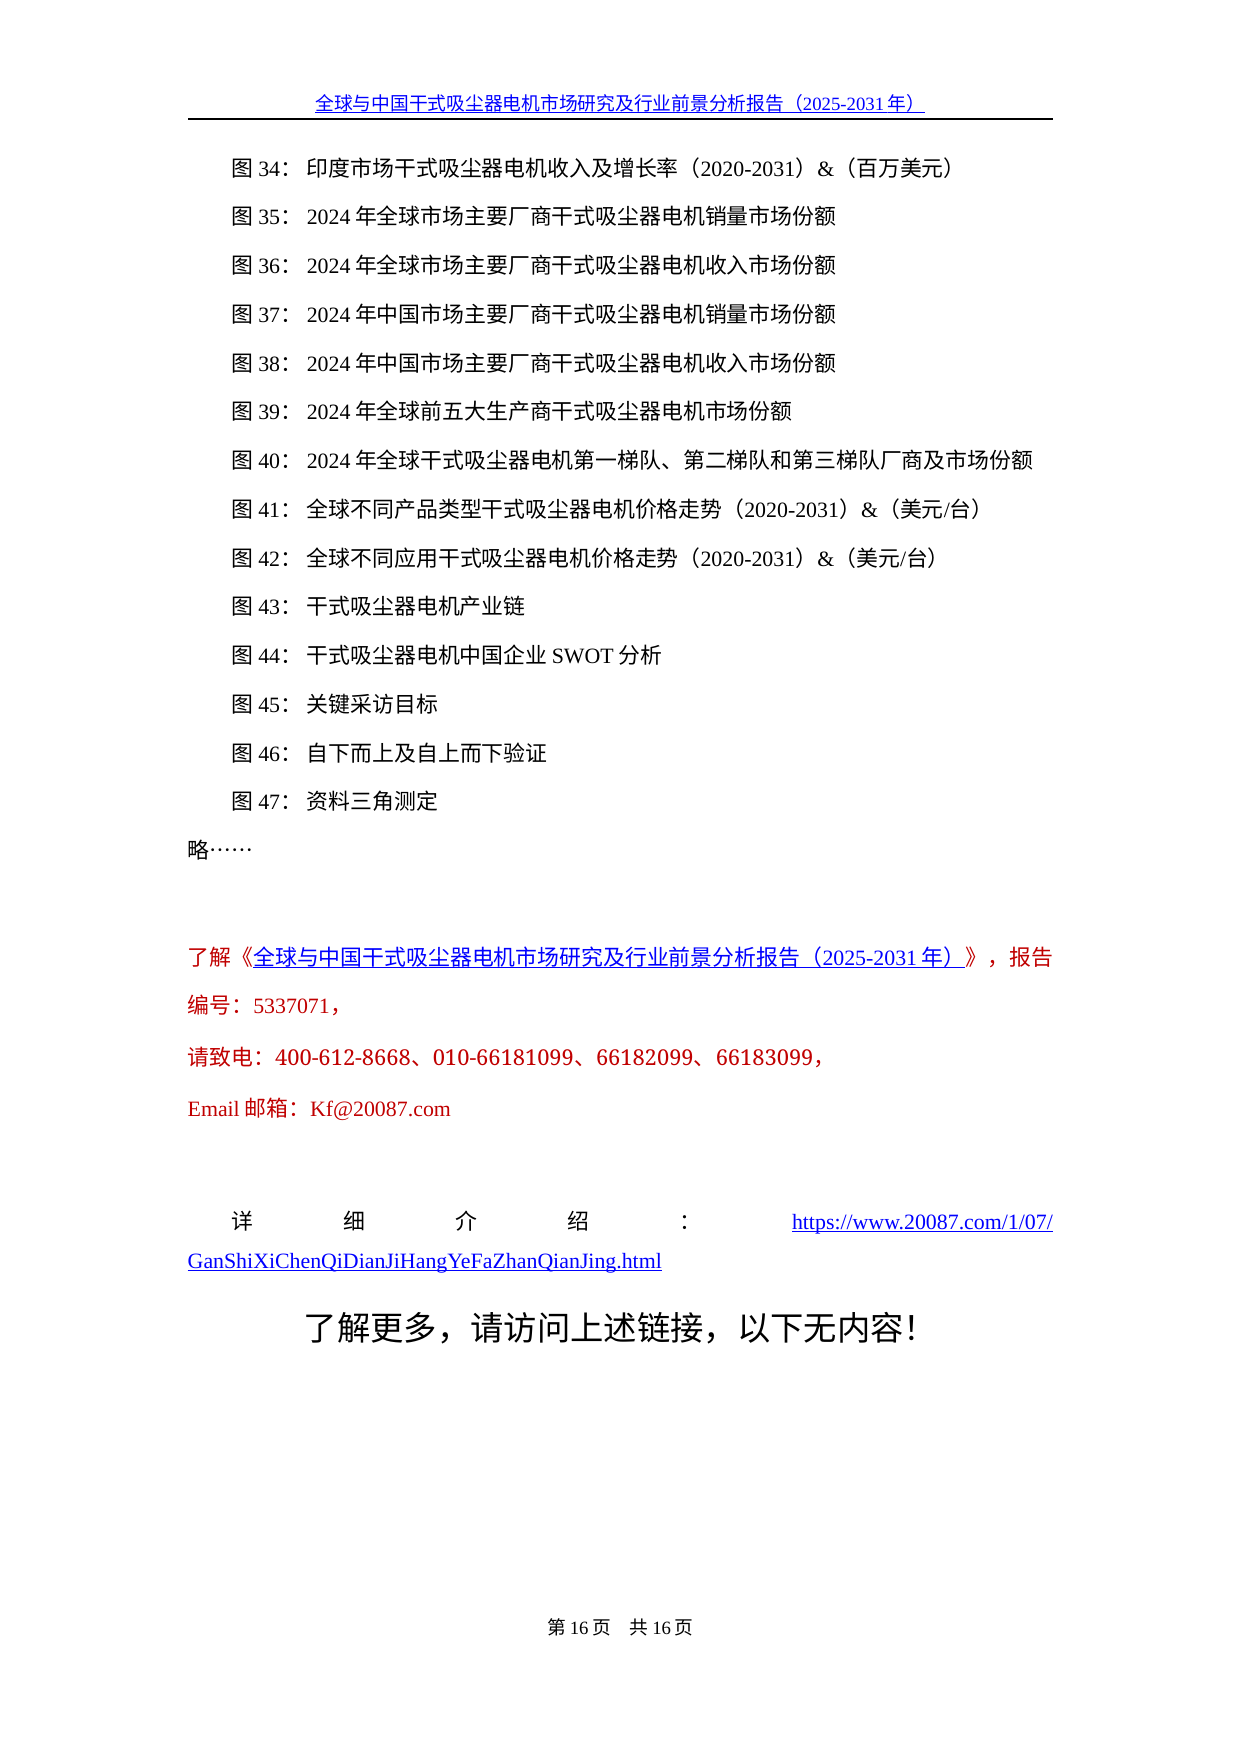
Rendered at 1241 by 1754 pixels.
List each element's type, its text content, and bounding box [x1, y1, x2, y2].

title 了解更多，请访问上述链接，以下无内容！ [187, 1293, 1053, 1358]
text 请致电：400-612-8668、010-66181099、66182099、66183099， [187, 1039, 1053, 1072]
text Email邮箱：Kf@20087.com [187, 1091, 1053, 1123]
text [187, 150, 1053, 865]
text 详细介绍：https://www.20087.com/1/07/GanShiXiChenQiDianJiHangYeFaZhanQianJing.html [187, 1204, 1053, 1277]
text 了解《全球与中国干式吸尘器电机市场研究及行业前景分析报告（2025-2031年）》，报告编号：5337071， [187, 939, 1053, 1020]
